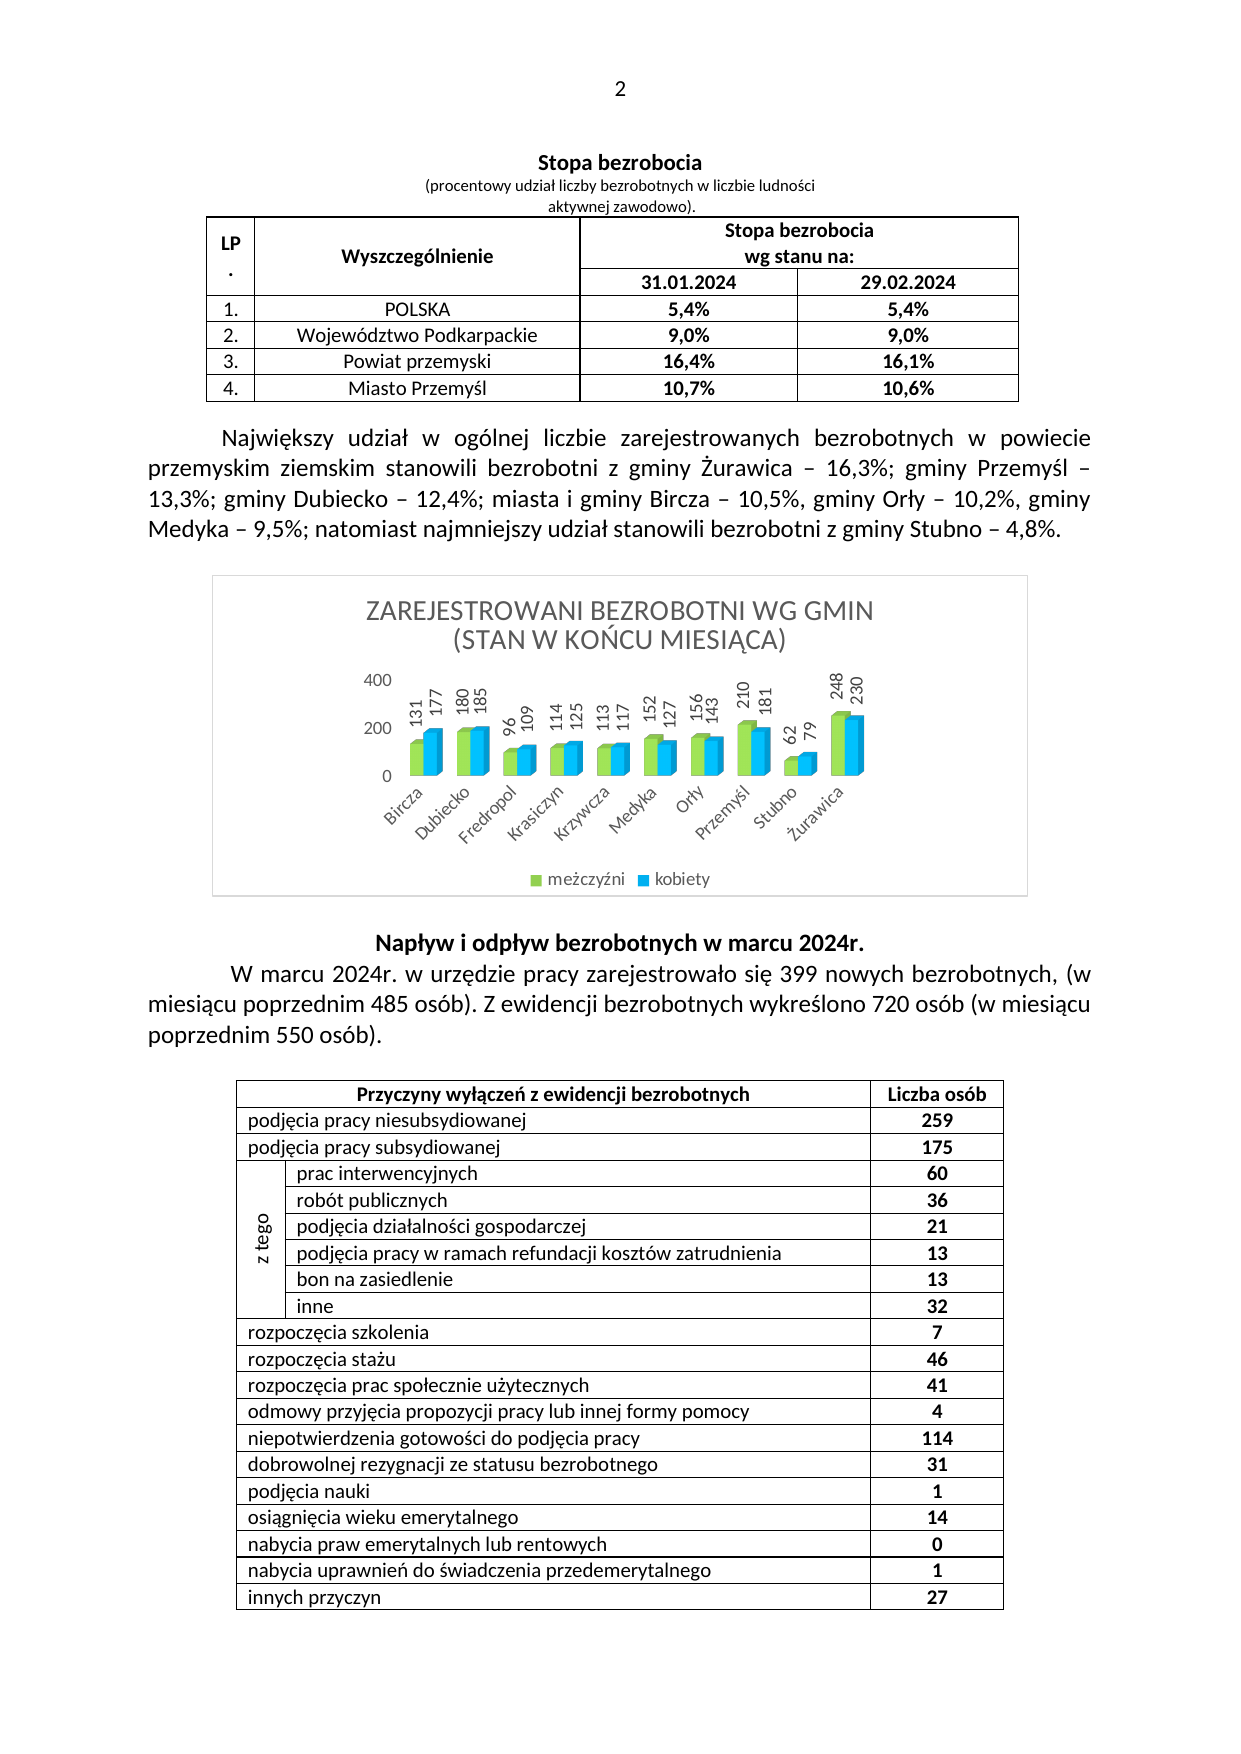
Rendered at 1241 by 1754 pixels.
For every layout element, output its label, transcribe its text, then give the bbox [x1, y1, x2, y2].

table_cell osiągnięcia wieku emerytalnego [237, 1505, 870, 1530]
table_cell niepotwierdzenia gotowości do podjęcia pracy [237, 1425, 870, 1451]
table_cell dobrowolnej rezygnacji ze statusu bezrobotnego [237, 1452, 870, 1477]
table_cell podjęcia pracy subsydiowanej [237, 1134, 870, 1159]
table_cell nabycia praw emerytalnych lub rentowych [237, 1531, 870, 1556]
table_cell 9,0% [581, 322, 797, 348]
table_cell 14 [871, 1505, 1003, 1530]
table_cell 4 [871, 1399, 1003, 1424]
table_cell innych przyczyn [237, 1584, 870, 1609]
table_cell 259 [871, 1108, 1003, 1133]
table_cell 10,6% [798, 375, 1018, 401]
table_cell 9,0% [798, 322, 1018, 348]
table_cell rozpoczęcia szkolenia [237, 1319, 870, 1345]
table_cell 31 [871, 1452, 1003, 1477]
text Napływ i odpływ bezrobotnych w marcu 2024r. [148, 927, 1092, 958]
table_cell 175 [871, 1134, 1003, 1159]
table_cell 1 [871, 1558, 1003, 1583]
table_cell 4. [207, 375, 254, 401]
table_cell 7 [871, 1319, 1003, 1345]
table_cell 21 [871, 1214, 1003, 1239]
table_cell 60 [871, 1161, 1003, 1186]
table_cell Miasto Przemyśl [255, 375, 579, 401]
table_cell inne [286, 1293, 870, 1318]
table_cell bon na zasiedlenie [286, 1266, 870, 1292]
table_cell 27 [871, 1584, 1003, 1609]
table_cell podjęcia nauki [237, 1478, 870, 1503]
table_cell 1. [207, 296, 254, 321]
table_cell 46 [871, 1346, 1003, 1371]
table_header Przyczyny wyłączeń z ewidencji bezrobotnych [237, 1081, 870, 1107]
table_cell Powiat przemyski [255, 349, 579, 374]
table_cell robót publicznych [286, 1187, 870, 1212]
table_cell 0 [871, 1531, 1003, 1556]
table_cell 5,4% [581, 296, 797, 321]
table_cell podjęcia pracy niesubsydiowanej [237, 1108, 870, 1133]
table_cell podjęcia działalności gospodarczej [286, 1214, 870, 1239]
table_cell rozpoczęcia prac społecznie użytecznych [237, 1372, 870, 1398]
text aktywnej zawodowo). [148, 196, 1092, 216]
table_cell 114 [871, 1425, 1003, 1451]
table_cell 5,4% [798, 296, 1018, 321]
table_cell podjęcia pracy w ramach refundacji kosztów zatrudnienia [286, 1240, 870, 1265]
table_cell z tego [237, 1161, 285, 1318]
table_cell 3. [207, 349, 254, 374]
table_cell rozpoczęcia stażu [237, 1346, 870, 1371]
table_cell 36 [871, 1187, 1003, 1212]
table_cell 29.02.2024 [798, 269, 1018, 295]
table_cell 16,1% [798, 349, 1018, 374]
table_cell 32 [871, 1293, 1003, 1318]
text W marcu 2024r. w urzędzie pracy zarejestrowało się 399 nowych bezrobotnych, (w miesiącu poprzednim 485 osób). Z ewidencji bezrobotnych wykreślono 720 osób (w miesiącu poprzednim 550 osób). [148, 958, 1092, 1049]
table_header Wyszczególnienie [255, 218, 579, 295]
table_cell prac interwencyjnych [286, 1161, 870, 1186]
text (procentowy udział liczby bezrobotnych w liczbie ludności [148, 176, 1092, 196]
table_cell odmowy przyjęcia propozycji pracy lub innej formy pomocy [237, 1399, 870, 1424]
table_cell 2. [207, 322, 254, 348]
table_cell 10,7% [581, 375, 797, 401]
table_cell POLSKA [255, 296, 579, 321]
table_cell 16,4% [581, 349, 797, 374]
table_header Stopa bezrobocia wg stanu na: [581, 218, 1018, 268]
table_cell 31.01.2024 [581, 269, 797, 295]
text Największy udział w ogólnej liczbie zarejestrowanych bezrobotnych w powiecie przemyskim ziemskim stanowili bezrobotni z gminy Żurawica – 16,3%; gminy Przemyśl –13,3%; gminy Dubiecko – 12,4%; miasta i gminy Bircza – 10,5%, gminy Orły – 10,2%, gminy Medyka – 9,5%; natomiast najmniejszy udział stanowili bezrobotni z gminy Stubno – 4,8%. [148, 422, 1092, 544]
table_header Liczba osób [871, 1081, 1003, 1107]
table_cell Województwo Podkarpackie [255, 322, 579, 348]
text Stopa bezrobocia [148, 148, 1092, 176]
table_cell 1 [871, 1478, 1003, 1503]
table_cell 13 [871, 1240, 1003, 1265]
table_cell nabycia uprawnień do świadczenia przedemerytalnego [237, 1558, 870, 1583]
table_header LP. [207, 218, 254, 295]
table_cell 13 [871, 1266, 1003, 1292]
table_cell 41 [871, 1372, 1003, 1398]
